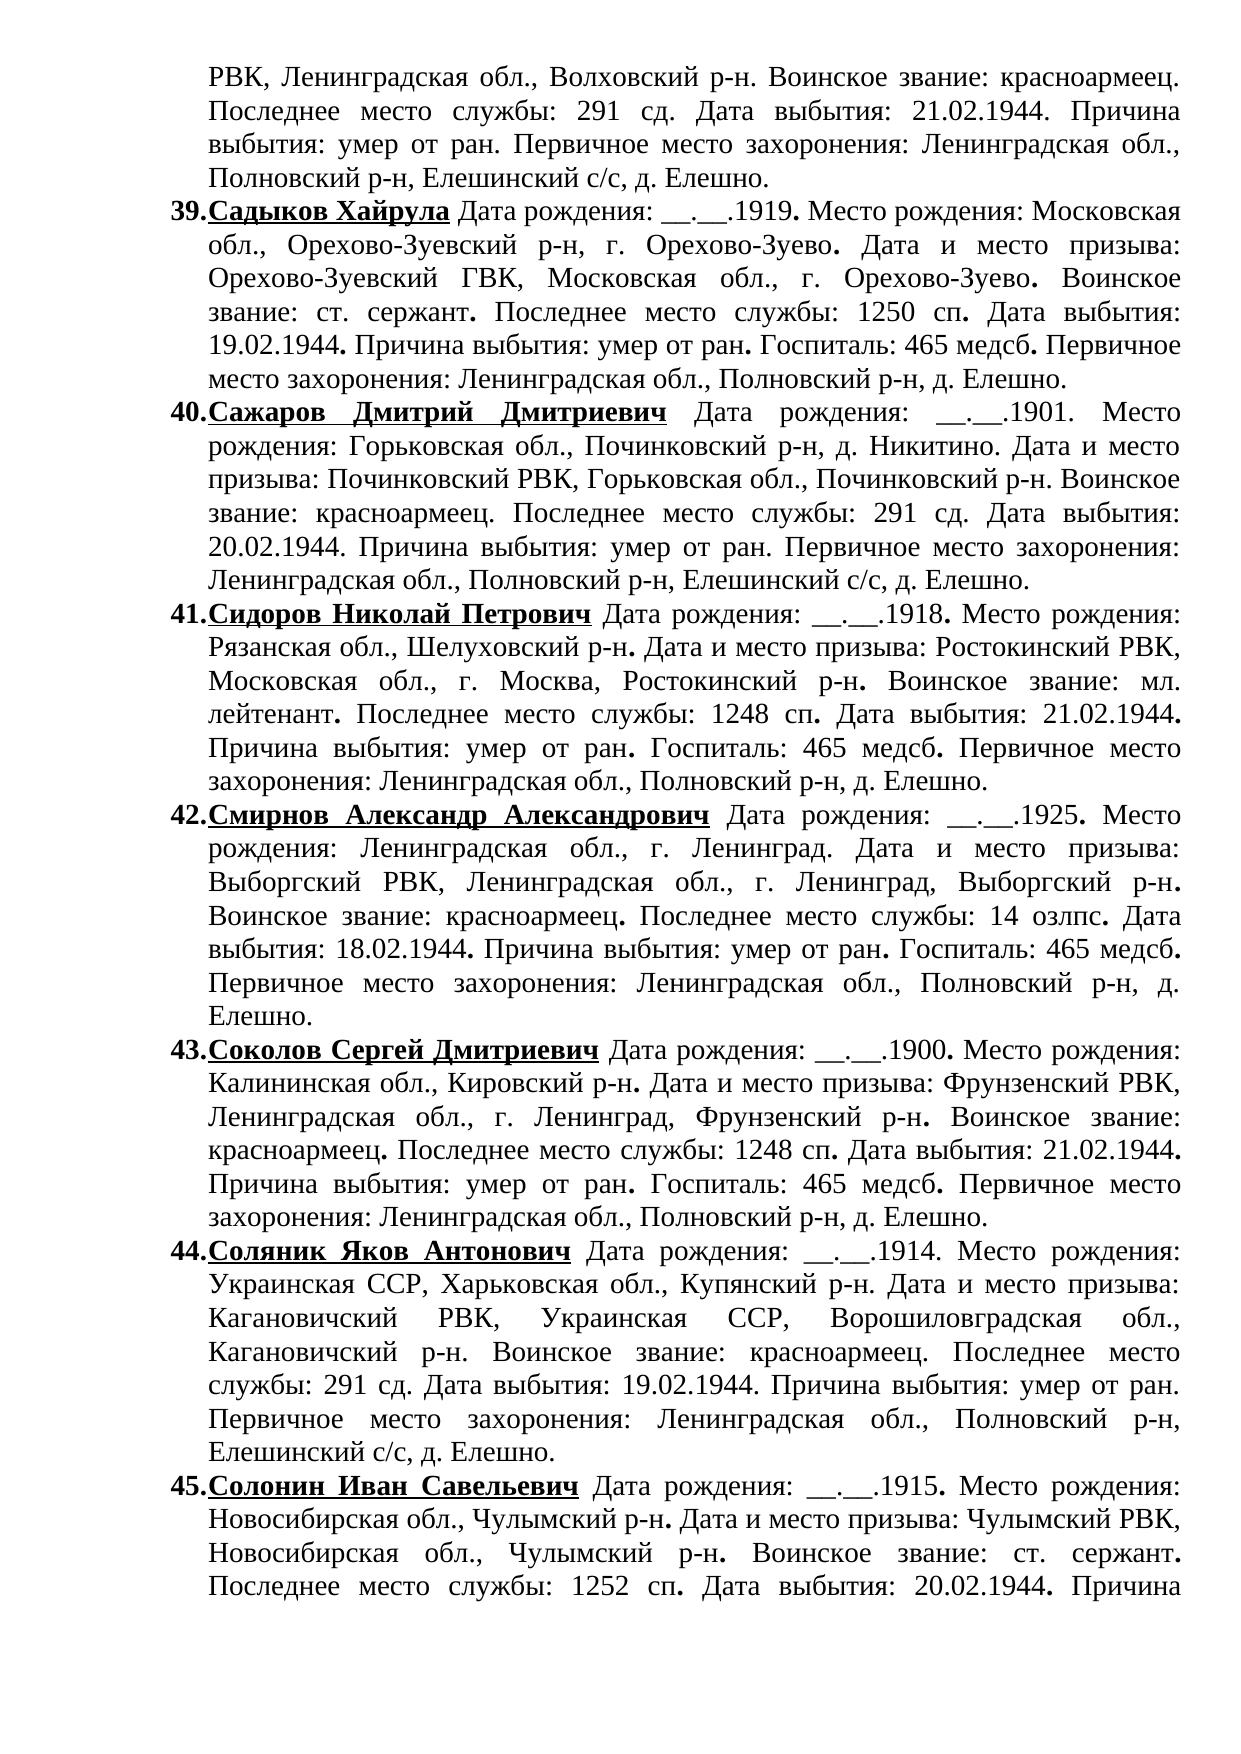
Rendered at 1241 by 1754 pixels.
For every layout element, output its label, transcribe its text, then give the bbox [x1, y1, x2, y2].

list Садыков Хайрула Дата рождения: __.__.1919. Место рождения: Московская обл., Орехово-Зуевский р-н, г. Орехово-Зуево. Дата и место призыва: Орехово-Зуевский ГВК, Московская обл., г. Орехово-Зуево. Воинское звание: ст. сержант. Последнее место службы: 1250 сп. Дата выбытия: 19.02.1944. Причина выбытия: умер от ран. Госпиталь: 465 медсб. Первичное место захоронения: Ленинградская обл., Полновский р-н, д. Елешно. [170, 193, 1181, 394]
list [170, 1468, 1181, 1602]
list Соколов Сергей Дмитриевич Дата рождения: __.__.1900. Место рождения: Калининская обл., Кировский р-н. Дата и место призыва: Фрунзенский РВК, Ленинградская обл., г. Ленинград, Фрунзенский р-н. Воинское звание: красноармеец. Последнее место службы: 1248 сп. Дата выбытия: 21.02.1944. Причина выбытия: умер от ран. Госпиталь: 465 медсб. Первичное место захоронения: Ленинградская обл., Полновский р-н, д. Елешно. [170, 1032, 1181, 1233]
list Соляник Яков Антонович Дата рождения: __.__.1914. Место рождения: Украинская ССР, Харьковская обл., Купянский р-н. Дата и место призыва: Кагановичский РВК, Украинская ССР, Ворошиловградская обл., Кагановичский р-н. Воинское звание: красноармеец. Последнее место службы: 291 сд. Дата выбытия: 19.02.1944. Причина выбытия: умер от ран. Первичное место захоронения: Ленинградская обл., Полновский р-н, Елешинский с/с, д. Елешно. [170, 1233, 1181, 1468]
list Смирнов Александр Александрович Дата рождения: __.__.1925. Место рождения: Ленинградская обл., г. Ленинград. Дата и место призыва: Выборгский РВК, Ленинградская обл., г. Ленинград, Выборгский р-н. Воинское звание: красноармеец. Последнее место службы: 14 озлпс. Дата выбытия: 18.02.1944. Причина выбытия: умер от ран. Госпиталь: 465 медсб. Первичное место захоронения: Ленинградская обл., Полновский р-н, д. Елешно. [170, 797, 1181, 1032]
list Сажаров Дмитрий Дмитриевич Дата рождения: __.__.1901. Место рождения: Горьковская обл., Починковский р-н, д. Никитино. Дата и место призыва: Починковский РВК, Горьковская обл., Починковский р-н. Воинское звание: красноармеец. Последнее место службы: 291 сд. Дата выбытия: 20.02.1944. Причина выбытия: умер от ран. Первичное место захоронения: Ленинградская обл., Полновский р-н, Елешинский с/с, д. Елешно. [170, 394, 1181, 596]
list Сидоров Николай Петрович Дата рождения: __.__.1918. Место рождения: Рязанская обл., Шелуховский р-н. Дата и место призыва: Ростокинский РВК, Московская обл., г. Москва, Ростокинский р-н. Воинское звание: мл. лейтенант. Последнее место службы: 1248 сп. Дата выбытия: 21.02.1944. Причина выбытия: умер от ран. Госпиталь: 465 медсб. Первичное место захоронения: Ленинградская обл., Полновский р-н, д. Елешно. [170, 596, 1181, 797]
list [170, 59, 1181, 193]
